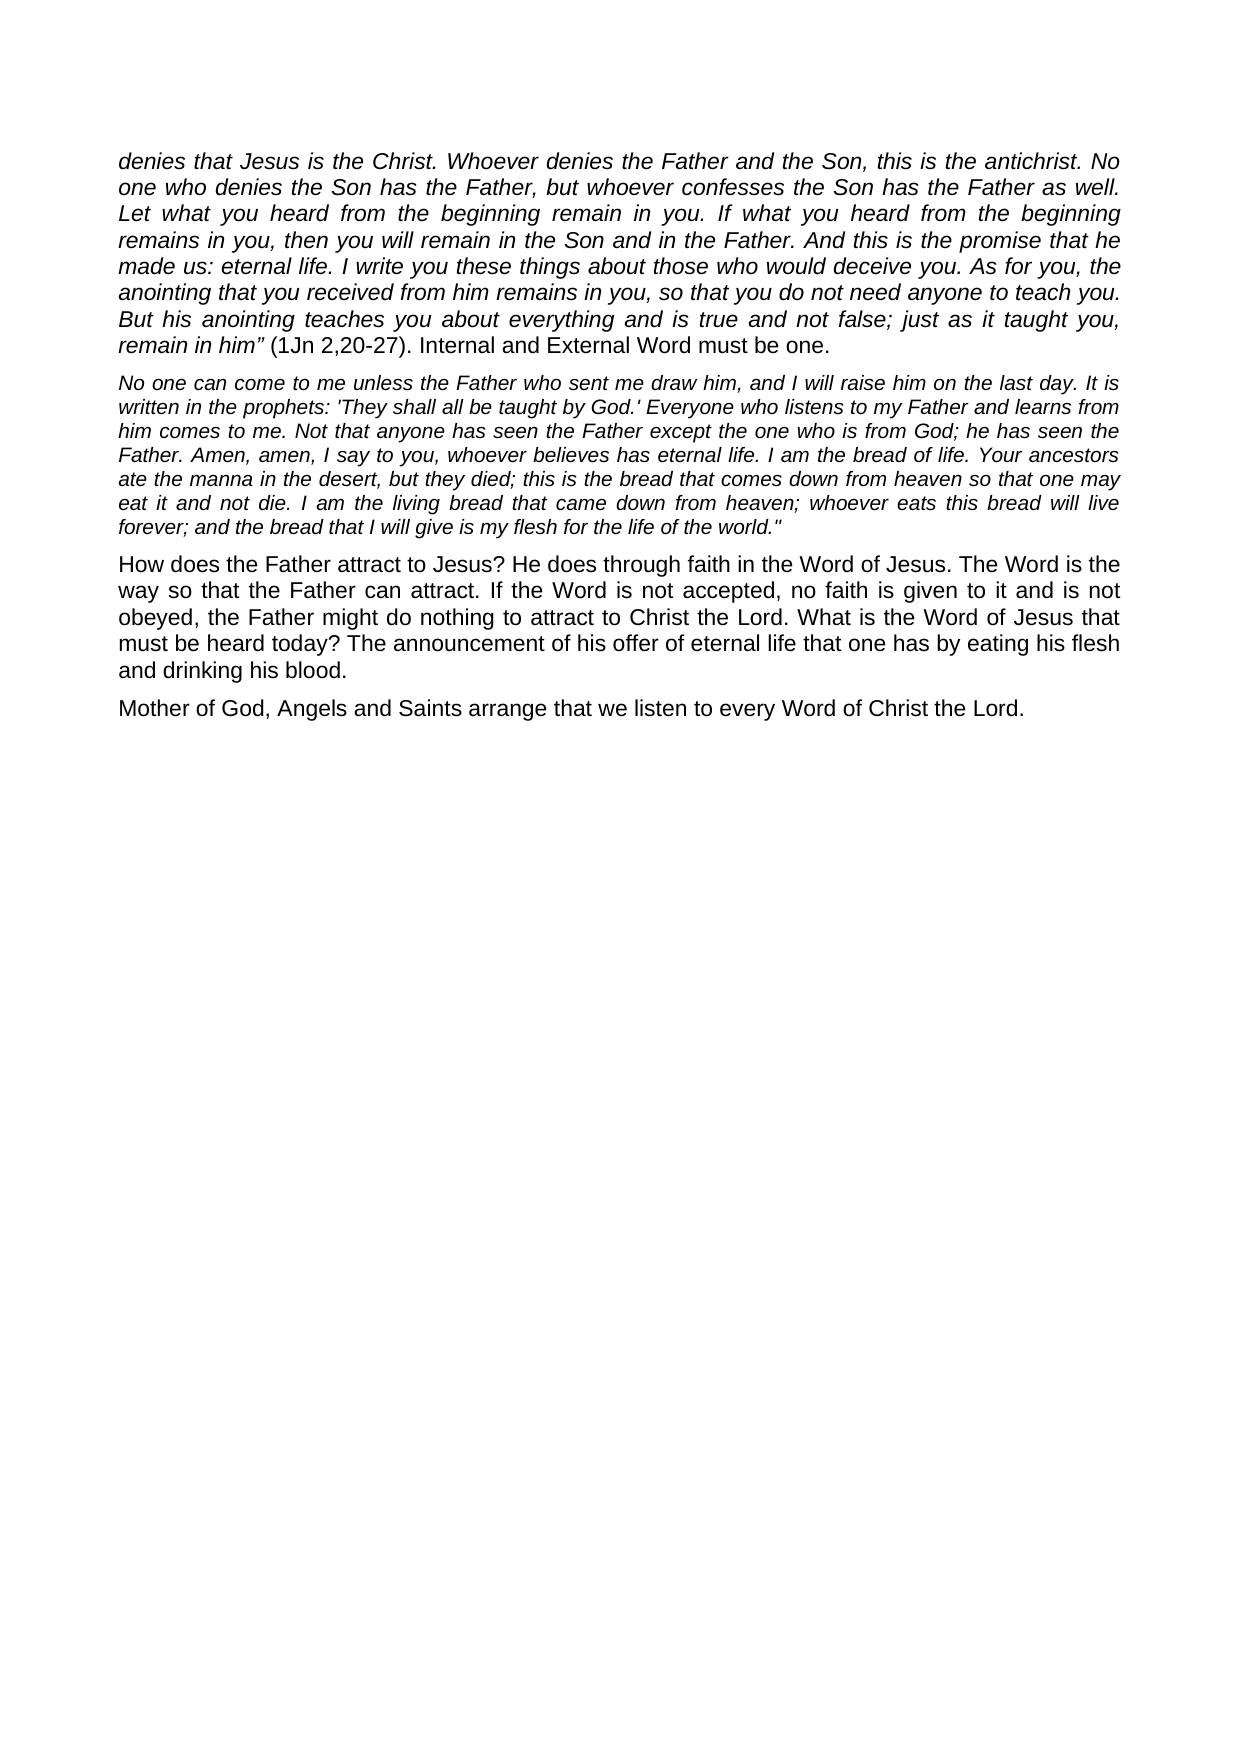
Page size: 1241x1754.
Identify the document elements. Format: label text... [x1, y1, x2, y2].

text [118, 148, 1122, 358]
text No one can come to me unless the Father who sent me draw him, and I will raise him on the last day. It is written in the prophets: 'They shall all be taught by God.' Everyone who listens to my Father and learns from him comes to me. Not that anyone has seen the Father except the one who is from God; he has seen the Father. Amen, amen, I say to you, whoever believes has eternal life. I am the bread of life. Your ancestors ate the manna in the desert, but they died; this is the bread that comes down from heaven so that one may eat it and not die. I am the living bread that came down from heaven; whoever eats this bread will live forever; and the bread that I will give is my flesh for the life of the world." [118, 371, 1122, 539]
text Mother of God, Angels and Saints arrange that we listen to every Word of Christ the Lord. [118, 695, 1122, 722]
text How does the Father attract to Jesus? He does through faith in the Word of Jesus. The Word is the way so that the Father can attract. If the Word is not accepted, no faith is given to it and is not obeyed, the Father might do nothing to attract to Christ the Lord. What is the Word of Jesus that must be heard today? The announcement of his offer of eternal life that one has by eating his flesh and drinking his blood. [118, 551, 1122, 683]
